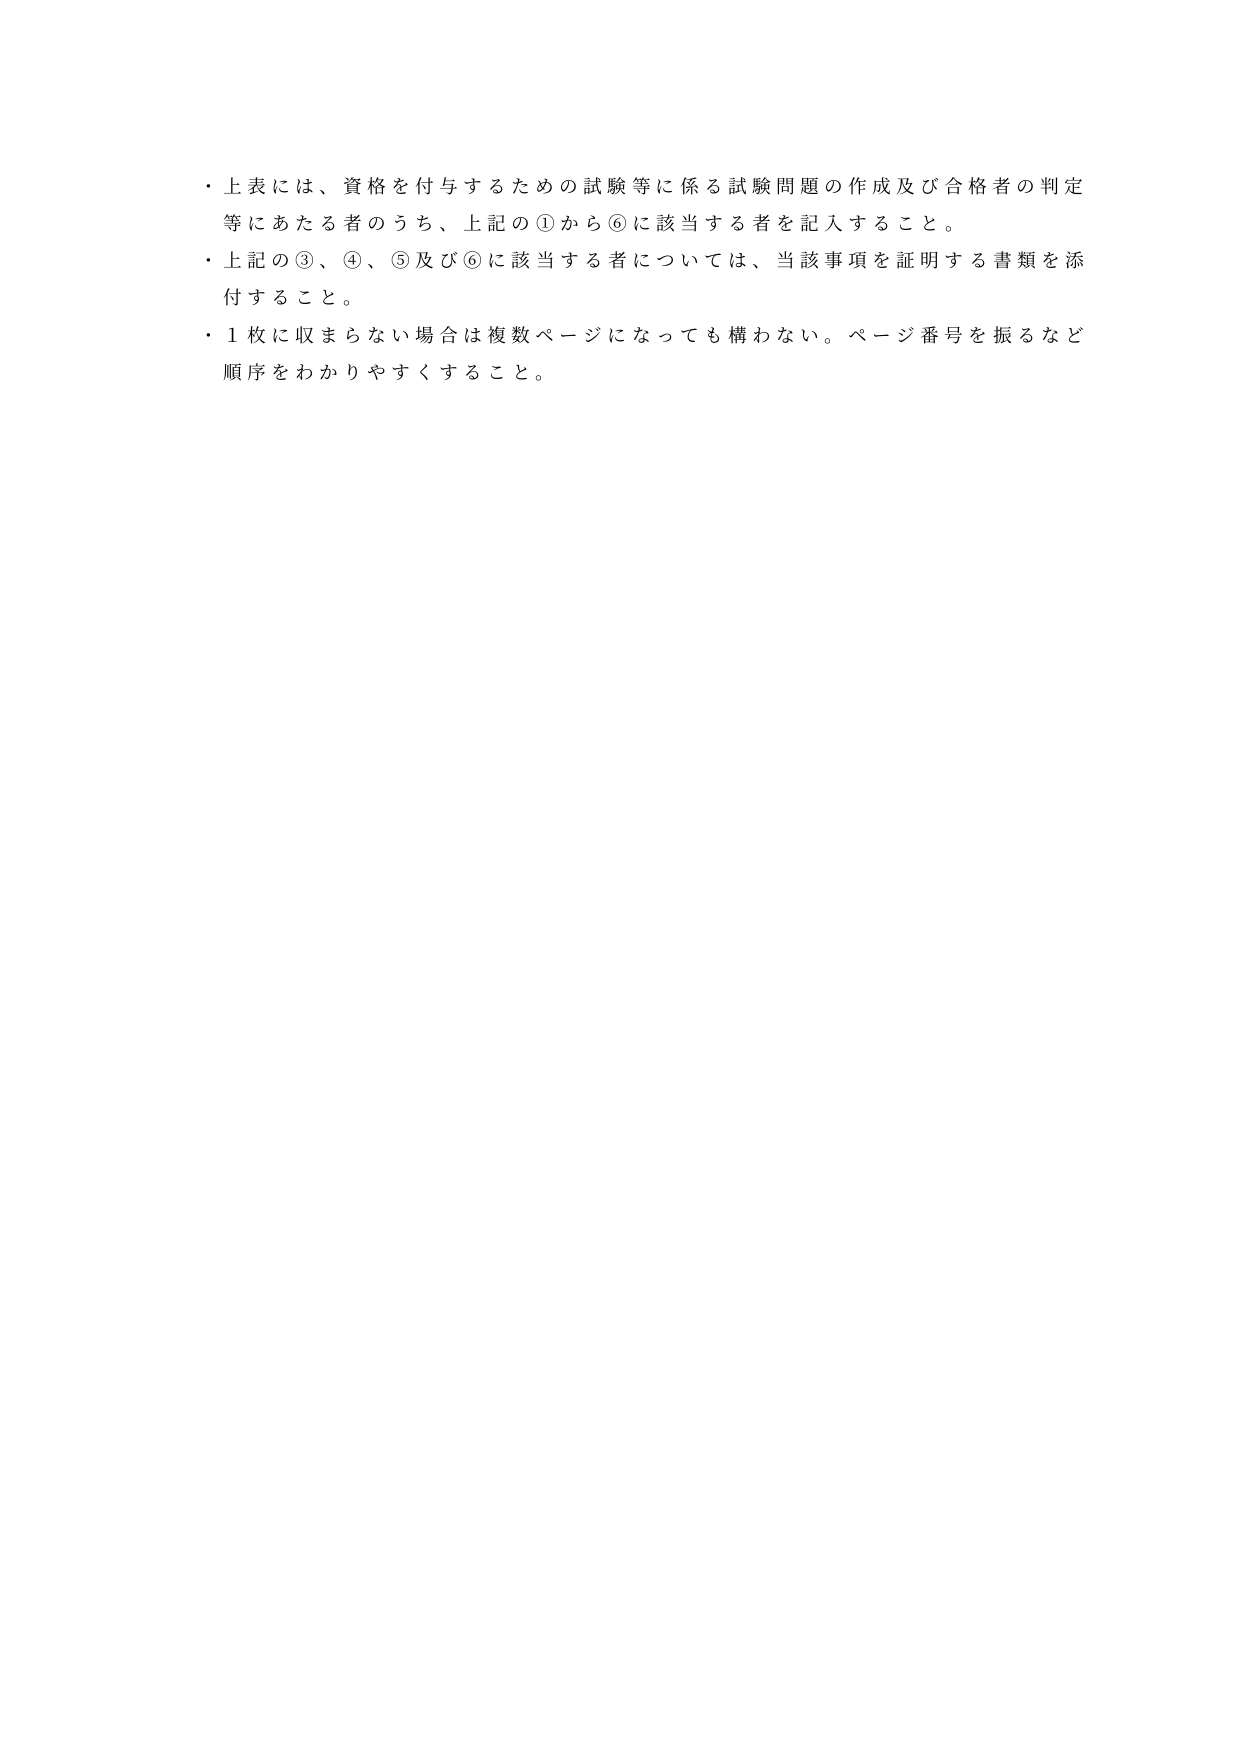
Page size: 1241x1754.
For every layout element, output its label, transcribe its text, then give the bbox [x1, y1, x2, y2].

text ・上表には、資格を付与するための試験等に係る試験問題の作成及び合格者の判定等にあたる者のうち、上記の①から⑥に該当する者を記入すること。 [193, 167, 1089, 241]
text ・上記の③、④、⑤及び⑥に該当する者については、当該事項を証明する書類を添付すること。 [193, 241, 1089, 315]
text ・１枚に収まらない場合は複数ページになっても構わない。ページ番号を振るなど順序をわかりやすくすること。 [193, 315, 1089, 390]
